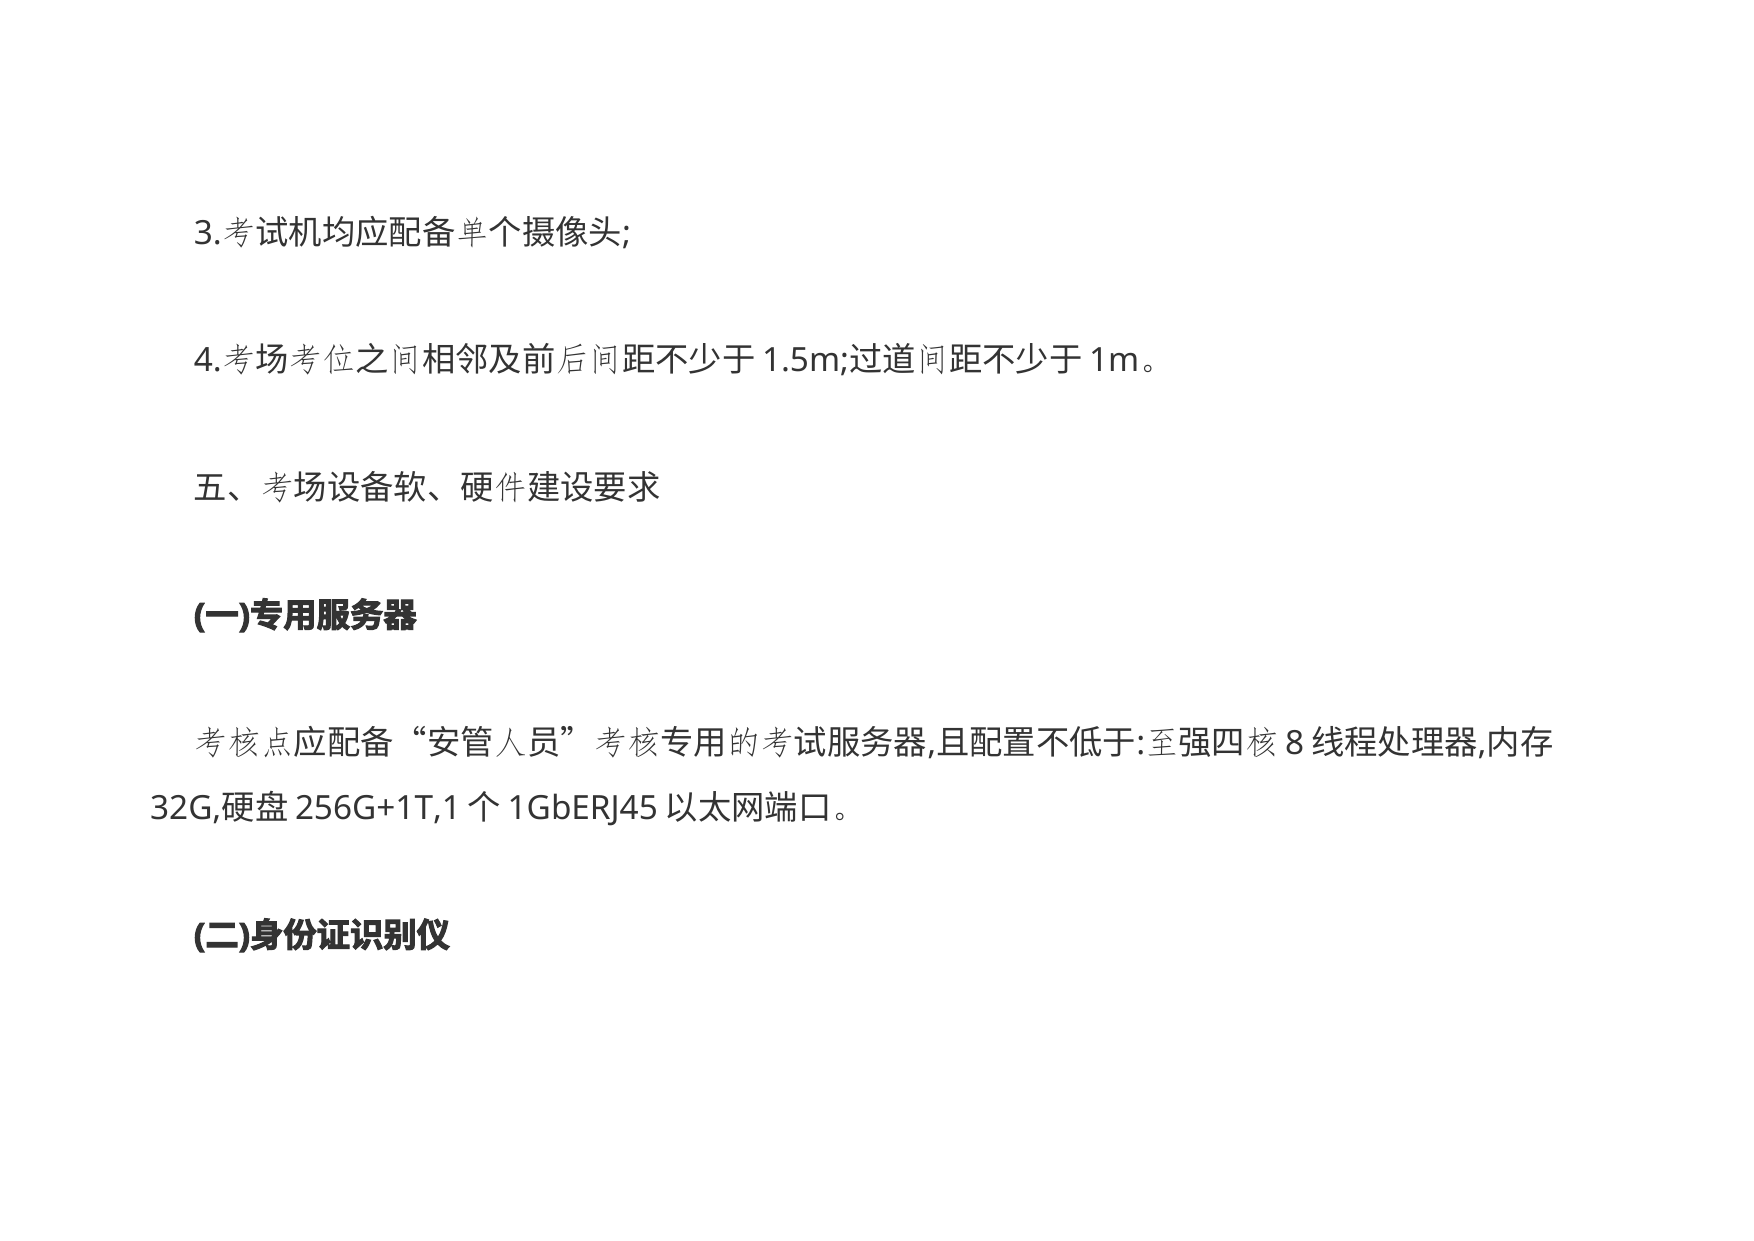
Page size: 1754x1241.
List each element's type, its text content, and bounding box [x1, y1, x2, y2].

text (一)专用服务器 [150, 580, 1604, 645]
text 3.考试机均应配备单个摄像头; [150, 198, 1604, 263]
text (二)身份证识别仪 [150, 900, 1604, 965]
text 五、考场设备软、硬件建设要求 [150, 453, 1604, 518]
text 考核点应配备“安管人员”考核专用的考试服务器,且配置不低于:至强四核8线程处理器,内存32G,硬盘256G+1T,1个1GbERJ45以太网端口。 [150, 708, 1604, 838]
text 4.考场考位之间相邻及前后间距不少于1.5m;过道间距不少于1m。 [150, 325, 1604, 390]
